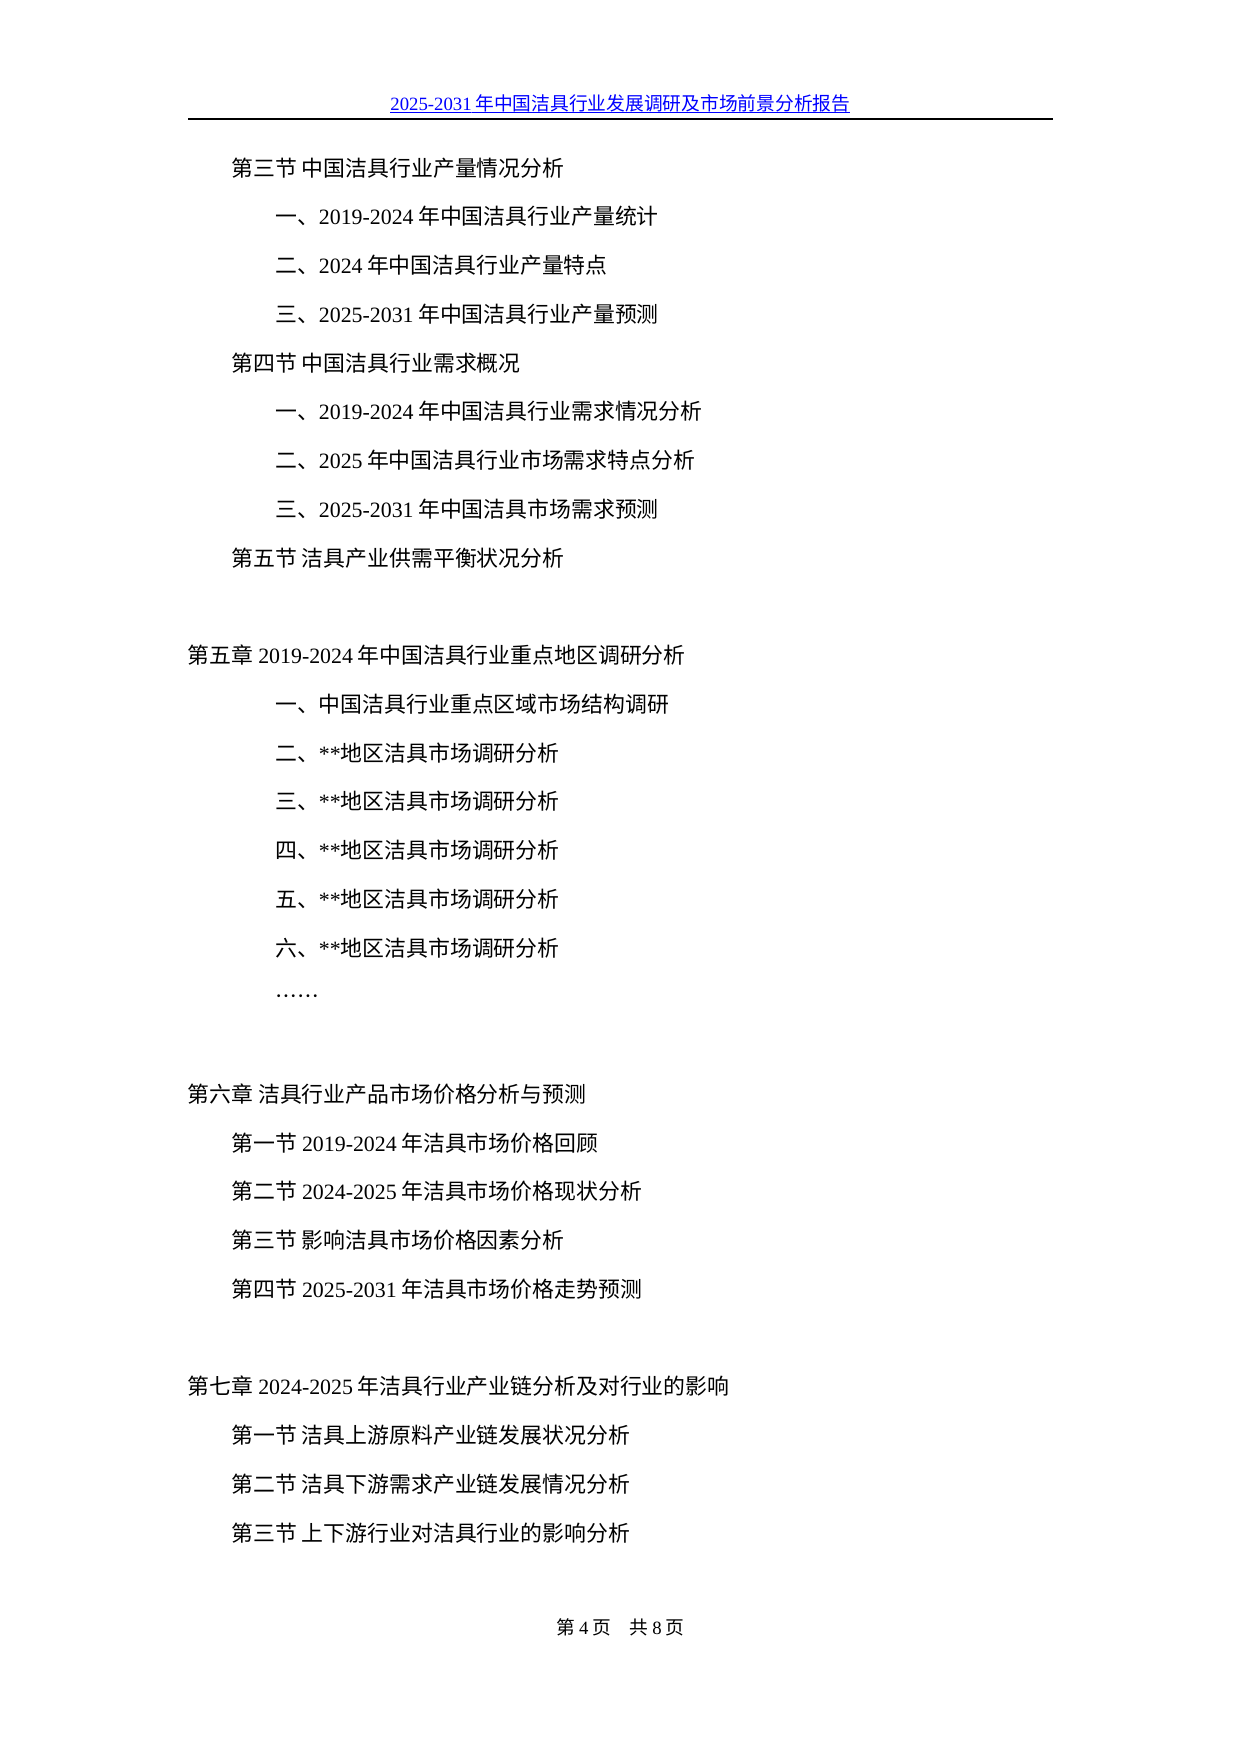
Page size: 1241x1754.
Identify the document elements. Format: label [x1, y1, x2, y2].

text [187, 150, 1053, 1548]
